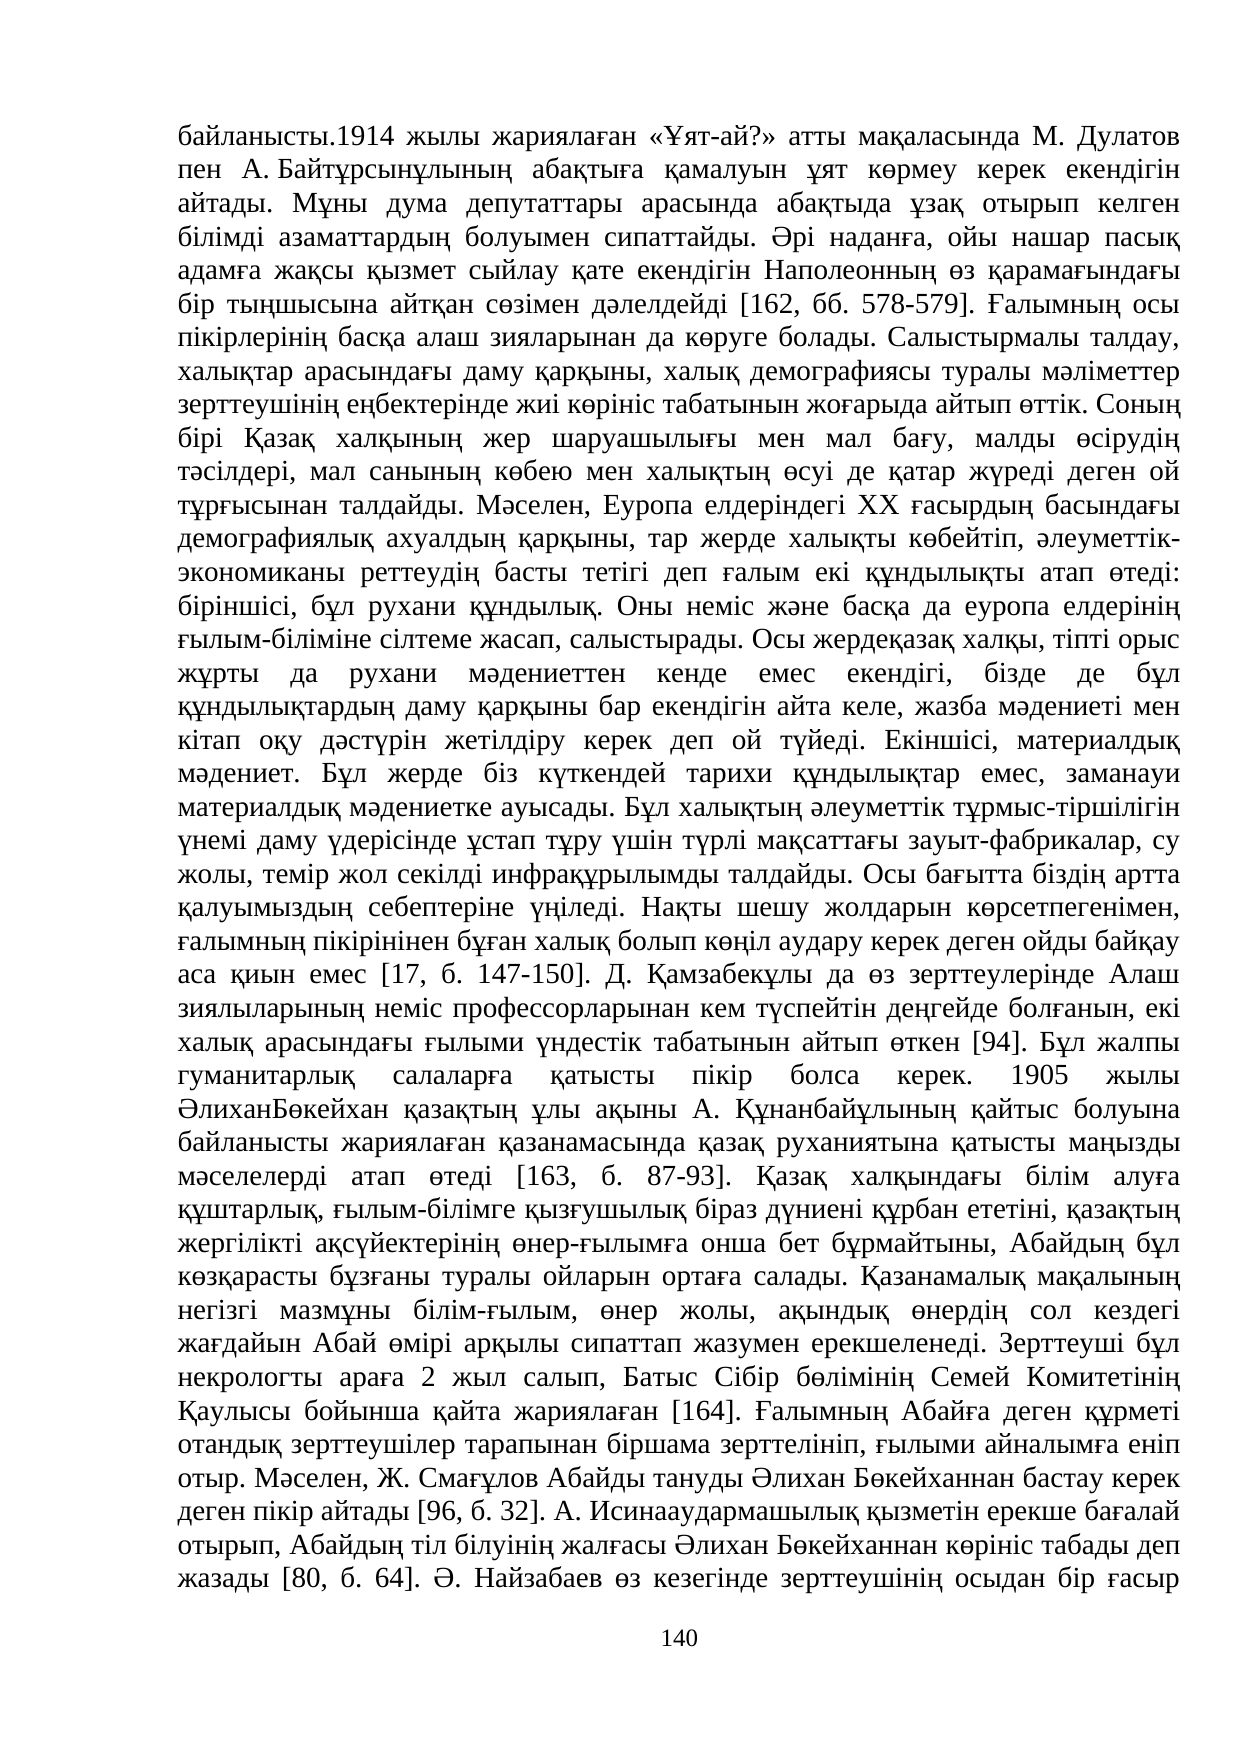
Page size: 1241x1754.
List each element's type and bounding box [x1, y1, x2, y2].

text [177, 118, 1181, 1594]
